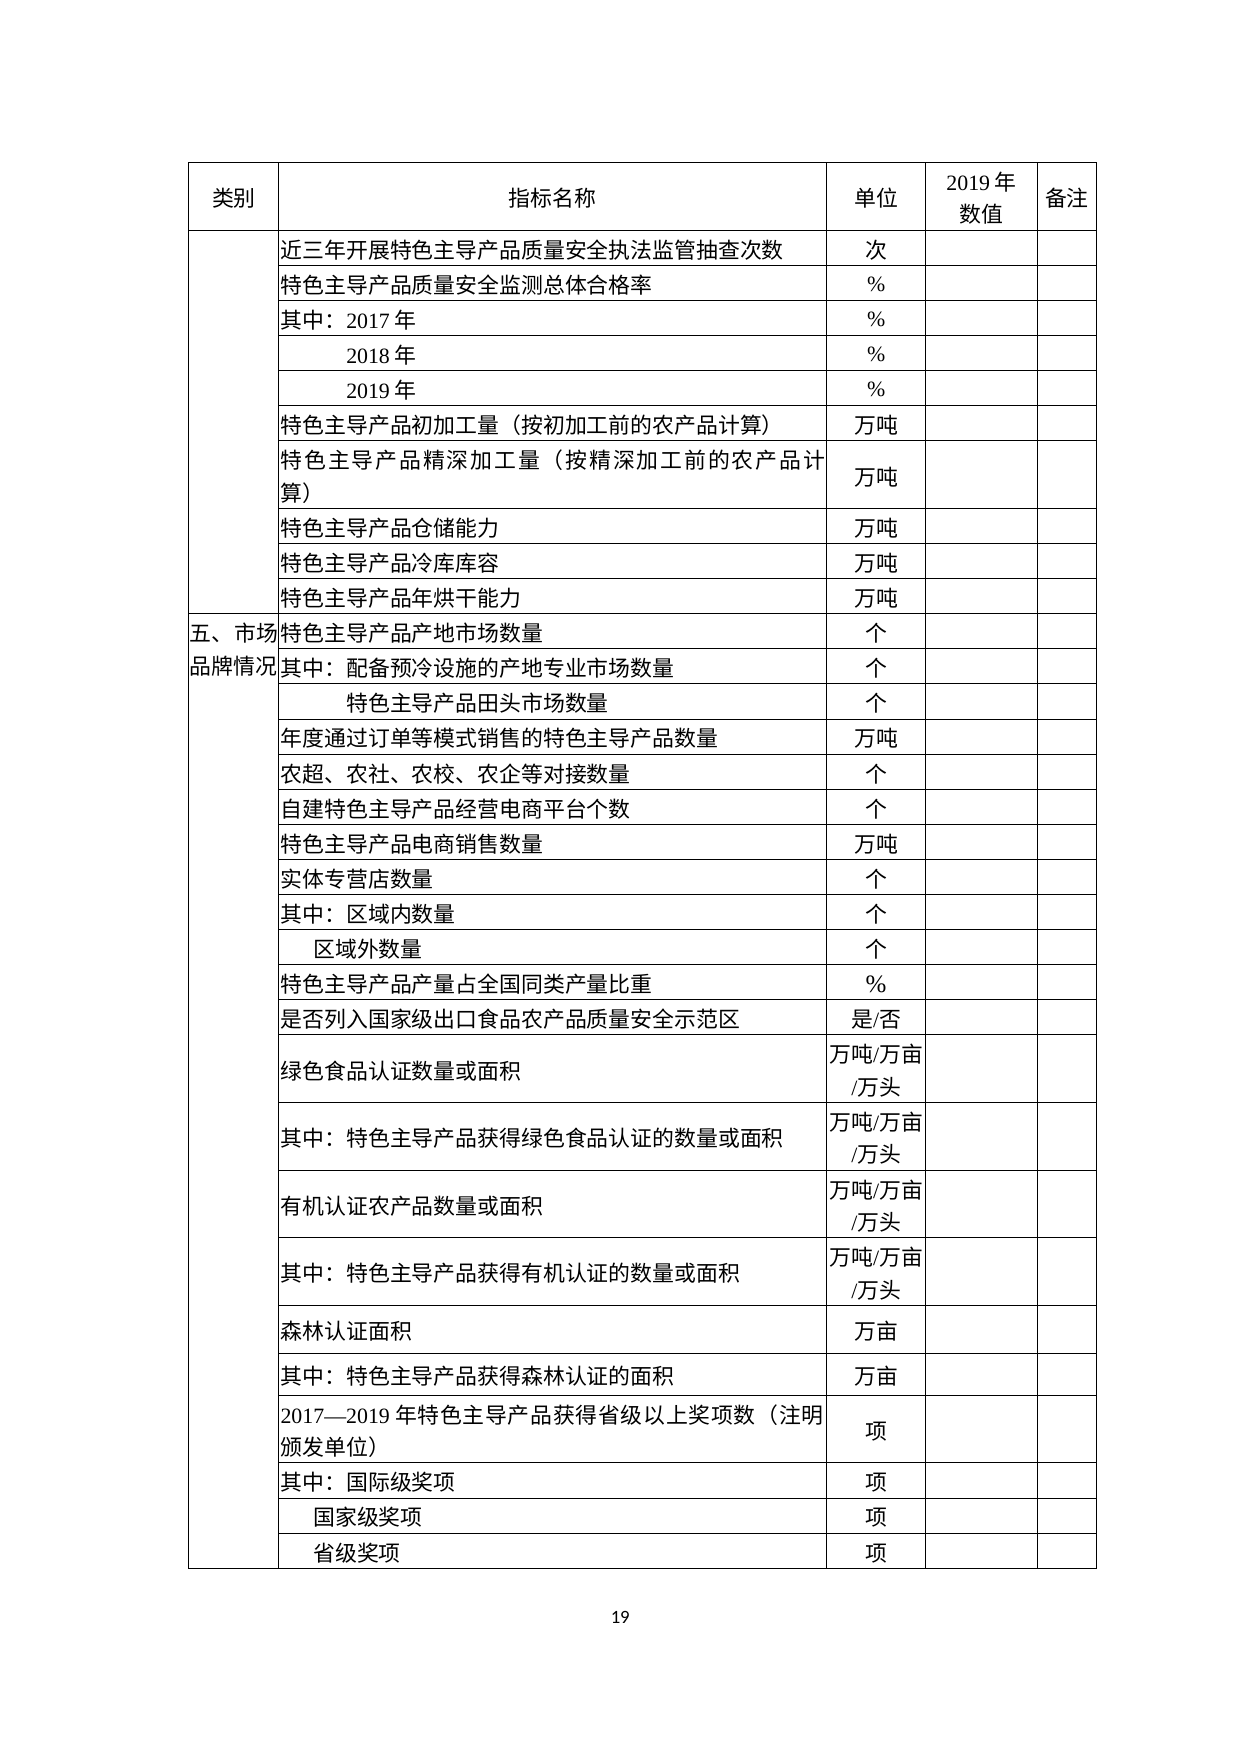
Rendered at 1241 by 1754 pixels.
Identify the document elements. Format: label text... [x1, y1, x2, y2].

table_cell [926, 965, 1037, 999]
table_cell 个 [827, 895, 925, 929]
table_cell [1038, 1534, 1096, 1568]
table_cell [926, 1035, 1037, 1102]
table_cell 其中：区域内数量 [279, 895, 826, 929]
table_cell 个 [827, 860, 925, 894]
table_cell [1038, 755, 1096, 789]
table_cell [1038, 860, 1096, 894]
table_cell % [827, 266, 925, 300]
table_cell [1038, 371, 1096, 405]
table_cell 绿色食品认证数量或面积 [279, 1035, 826, 1102]
table_cell 个 [827, 614, 925, 648]
table_cell [926, 930, 1037, 964]
table_cell [1038, 965, 1096, 999]
table_cell [1038, 441, 1096, 508]
table_cell 个 [827, 649, 925, 683]
table_cell [1038, 266, 1096, 300]
table_cell [926, 1534, 1037, 1568]
table_cell [926, 684, 1037, 718]
table_cell [926, 266, 1037, 300]
table_cell 近三年开展特色主导产品质量安全执法监管抽查次数 [279, 231, 826, 265]
table_cell [1038, 1306, 1096, 1352]
table_cell 特色主导产品初加工量（按初加工前的农产品计算） [279, 406, 826, 440]
table_cell [926, 579, 1037, 613]
table_header 类别 [189, 163, 278, 229]
table_cell [1038, 1499, 1096, 1532]
table_cell 万吨/万亩/万头 [827, 1171, 925, 1237]
table_cell [1038, 509, 1096, 543]
table_cell [1038, 1463, 1096, 1497]
table_cell 万吨 [827, 720, 925, 753]
table_cell [1038, 1171, 1096, 1237]
table_cell [1038, 790, 1096, 824]
table_cell [926, 895, 1037, 929]
table_cell [926, 1306, 1037, 1352]
table_cell 其中：特色主导产品获得森林认证的面积 [279, 1354, 826, 1395]
table_cell 万亩 [827, 1306, 925, 1352]
table_cell [926, 441, 1037, 508]
table_cell 个 [827, 930, 925, 964]
table_cell 省级奖项 [279, 1534, 826, 1568]
table_cell [1038, 1000, 1096, 1034]
table_cell % [827, 336, 925, 370]
table_cell 区域外数量 [279, 930, 826, 964]
table_cell 特色主导产品电商销售数量 [279, 825, 826, 859]
table_cell 个 [827, 790, 925, 824]
table_cell [926, 1354, 1037, 1395]
table_cell 项 [827, 1499, 925, 1532]
table_cell 万吨 [827, 544, 925, 578]
table_header 2019年 数值 [926, 163, 1037, 229]
table_cell [926, 720, 1037, 753]
table_cell 是/否 [827, 1000, 925, 1034]
table_cell [926, 1499, 1037, 1532]
table_header 单位 [827, 163, 925, 229]
table_cell 特色主导产品仓储能力 [279, 509, 826, 543]
table_cell 特色主导产品田头市场数量 [279, 684, 826, 718]
table_cell 森林认证面积 [279, 1306, 826, 1352]
table_cell % [827, 965, 925, 999]
table_cell [926, 1238, 1037, 1305]
table_cell % [827, 301, 925, 335]
table_cell [926, 371, 1037, 405]
table_cell 其中：配备预冷设施的产地专业市场数量 [279, 649, 826, 683]
table_cell 特色主导产品产地市场数量 [279, 614, 826, 648]
table_cell [926, 231, 1037, 265]
table_cell [1038, 684, 1096, 718]
table_cell [1038, 301, 1096, 335]
table_cell 万吨 [827, 441, 925, 508]
table_cell [926, 544, 1037, 578]
table_cell 万吨/万亩/万头 [827, 1035, 925, 1102]
table_cell 项 [827, 1396, 925, 1462]
table_cell 项 [827, 1463, 925, 1497]
table_cell 年度通过订单等模式销售的特色主导产品数量 [279, 720, 826, 753]
table_cell 国家级奖项 [279, 1499, 826, 1532]
table_cell 五、市场品牌情况 [189, 614, 278, 1568]
table_cell 万吨 [827, 579, 925, 613]
table_cell [926, 406, 1037, 440]
table_cell 项 [827, 1534, 925, 1568]
table_cell 其中：2017年 [279, 301, 826, 335]
table_cell 特色主导产品精深加工量（按精深加工前的农产品计算） [279, 441, 826, 508]
table_cell 特色主导产品冷库库容 [279, 544, 826, 578]
table_cell % [827, 371, 925, 405]
table_cell 是否列入国家级出口食品农产品质量安全示范区 [279, 1000, 826, 1034]
table_cell 万吨 [827, 825, 925, 859]
table_cell [926, 1103, 1037, 1169]
table_cell 其中：特色主导产品获得绿色食品认证的数量或面积 [279, 1103, 826, 1169]
table_cell 万吨/万亩/万头 [827, 1103, 925, 1169]
table_cell 次 [827, 231, 925, 265]
table_header 备注 [1038, 163, 1096, 229]
table_cell [926, 1171, 1037, 1237]
table_cell 其中：特色主导产品获得有机认证的数量或面积 [279, 1238, 826, 1305]
table_cell 特色主导产品产量占全国同类产量比重 [279, 965, 826, 999]
table_header 指标名称 [279, 163, 826, 229]
table_cell [1038, 1103, 1096, 1169]
table_cell [1038, 544, 1096, 578]
table_cell [1038, 895, 1096, 929]
table_cell [1038, 614, 1096, 648]
table_cell [926, 1396, 1037, 1462]
table_cell [1038, 1354, 1096, 1395]
table_cell [926, 825, 1037, 859]
table_cell [1038, 579, 1096, 613]
table_cell [1038, 930, 1096, 964]
table_cell [926, 755, 1037, 789]
table_cell 万吨 [827, 406, 925, 440]
table_cell [926, 301, 1037, 335]
table_cell [1038, 1238, 1096, 1305]
table_cell [1038, 1035, 1096, 1102]
table_cell 自建特色主导产品经营电商平台个数 [279, 790, 826, 824]
table_cell 2017—2019年特色主导产品获得省级以上奖项数（注明颁发单位） [279, 1396, 826, 1462]
table_cell [926, 509, 1037, 543]
table_cell [1038, 720, 1096, 753]
table_cell 万吨 [827, 509, 925, 543]
table_cell [1038, 649, 1096, 683]
table_cell 农超、农社、农校、农企等对接数量 [279, 755, 826, 789]
table_cell 万亩 [827, 1354, 925, 1395]
table_cell 特色主导产品年烘干能力 [279, 579, 826, 613]
table_cell 实体专营店数量 [279, 860, 826, 894]
table_cell [926, 860, 1037, 894]
table_cell 个 [827, 755, 925, 789]
table_cell [1038, 336, 1096, 370]
table_cell [926, 649, 1037, 683]
table_cell [1038, 231, 1096, 265]
table_cell [1038, 1396, 1096, 1462]
table_cell 个 [827, 684, 925, 718]
table_cell [926, 790, 1037, 824]
table_cell 万吨/万亩/万头 [827, 1238, 925, 1305]
table_cell [1038, 406, 1096, 440]
table_cell 2019年 [279, 371, 826, 405]
table_cell 2018年 [279, 336, 826, 370]
table_cell [1038, 825, 1096, 859]
table_cell [926, 1463, 1037, 1497]
table_cell 其中：国际级奖项 [279, 1463, 826, 1497]
table_cell 特色主导产品质量安全监测总体合格率 [279, 266, 826, 300]
table_cell [926, 336, 1037, 370]
table_cell [926, 1000, 1037, 1034]
table_cell 有机认证农产品数量或面积 [279, 1171, 826, 1237]
table_cell [926, 614, 1037, 648]
